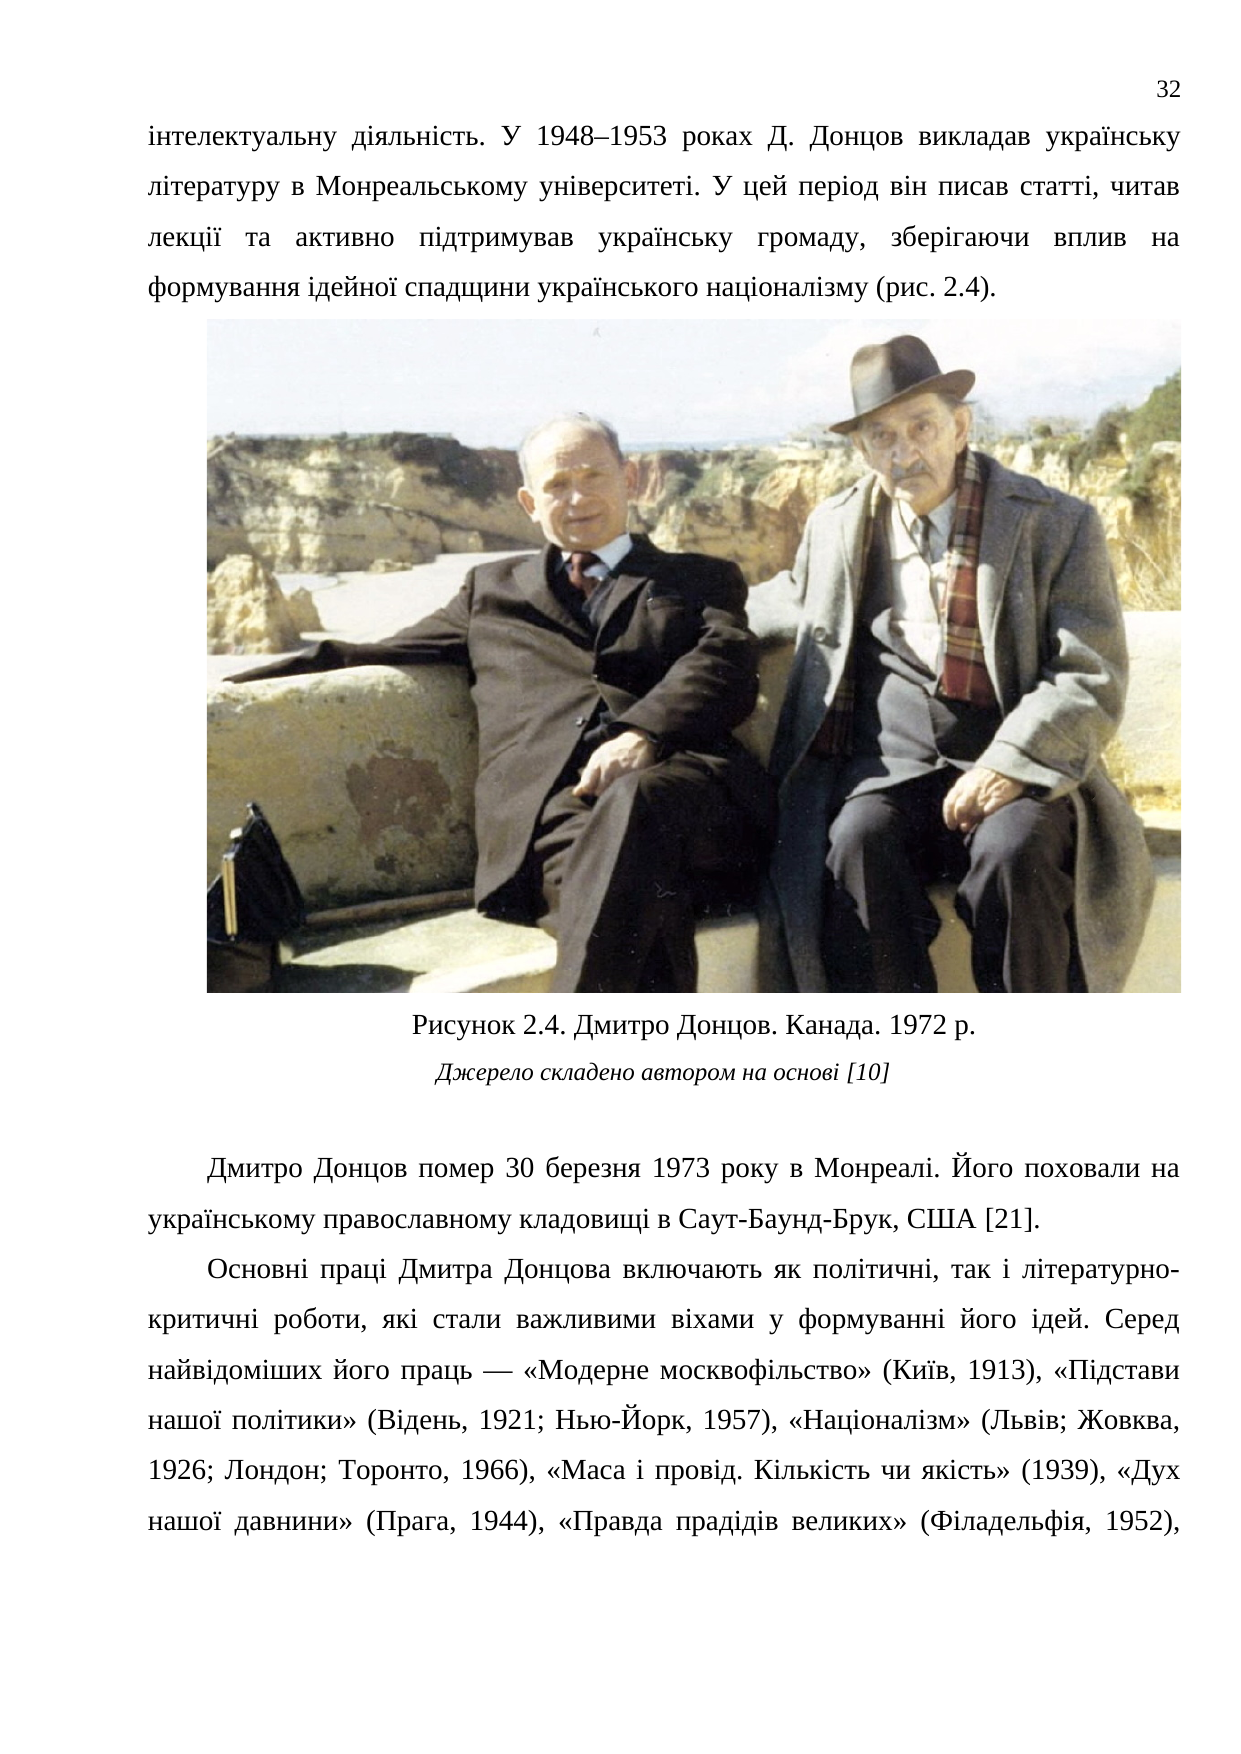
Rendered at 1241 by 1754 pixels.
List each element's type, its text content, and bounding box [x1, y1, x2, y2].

text Дмитро Донцов помер 30 березня 1973 року в Монреалі. Його поховали на українському православному кладовищі в Саут-Баунд-Брук, США [21]. [148, 1151, 1181, 1234]
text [148, 1251, 1181, 1536]
text Джерело складено автором на основі [10] [148, 1057, 1181, 1086]
text Рисунок 2.4. Дмитро Донцов. Канада. 1972 р. [148, 1007, 1181, 1040]
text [148, 118, 1181, 303]
picture [206, 319, 1182, 993]
